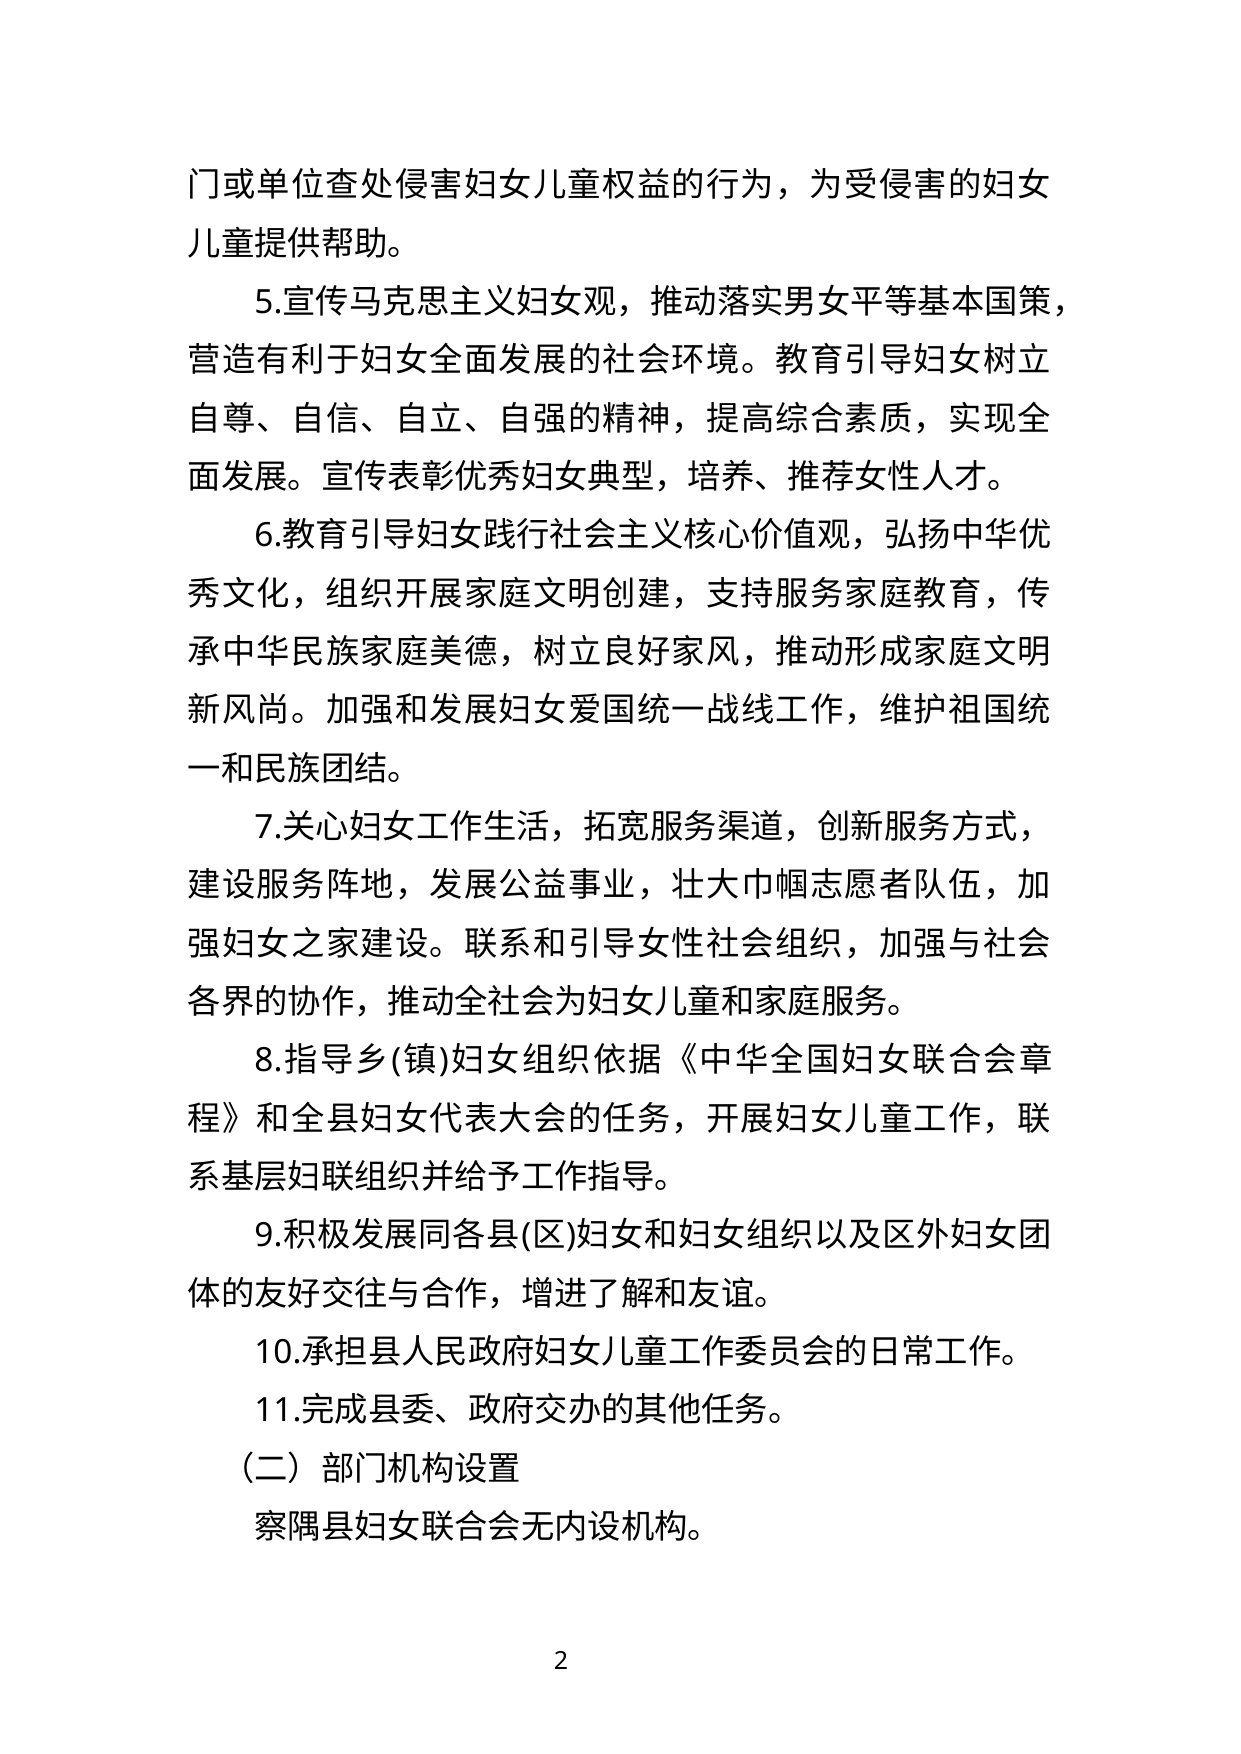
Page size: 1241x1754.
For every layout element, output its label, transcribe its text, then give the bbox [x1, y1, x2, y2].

text 9.积极发展同各县(区)妇女和妇女组织以及区外妇女团体的友好交往与合作，增进了解和友谊。 [187, 1200, 1053, 1317]
text 察隅县妇女联合会无内设机构。 [187, 1492, 1053, 1550]
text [187, 150, 1053, 267]
text 8.指导乡(镇)妇女组织依据《中华全国妇女联合会章程》和全县妇女代表大会的任务，开展妇女儿童工作，联系基层妇联组织并给予工作指导。 [187, 1025, 1053, 1200]
text 5.宣传马克思主义妇女观，推动落实男女平等基本国策，营造有利于妇女全面发展的社会环境。教育引导妇女树立自尊、自信、自立、自强的精神，提高综合素质，实现全面发展。宣传表彰优秀妇女典型，培养、推荐女性人才。 [187, 267, 1053, 500]
text 7.关心妇女工作生活，拓宽服务渠道，创新服务方式，建设服务阵地，发展公益事业，壮大巾帼志愿者队伍，加强妇女之家建设。联系和引导女性社会组织，加强与社会各界的协作，推动全社会为妇女儿童和家庭服务。 [187, 792, 1053, 1025]
text 10.承担县人民政府妇女儿童工作委员会的日常工作。 [187, 1317, 1053, 1375]
text （二）部门机构设置 [187, 1433, 1053, 1492]
text 6.教育引导妇女践行社会主义核心价值观，弘扬中华优秀文化，组织开展家庭文明创建，支持服务家庭教育，传承中华民族家庭美德，树立良好家风，推动形成家庭文明新风尚。加强和发展妇女爱国统一战线工作，维护祖国统一和民族团结。 [187, 500, 1053, 792]
text 11.完成县委、政府交办的其他任务。 [187, 1375, 1053, 1433]
